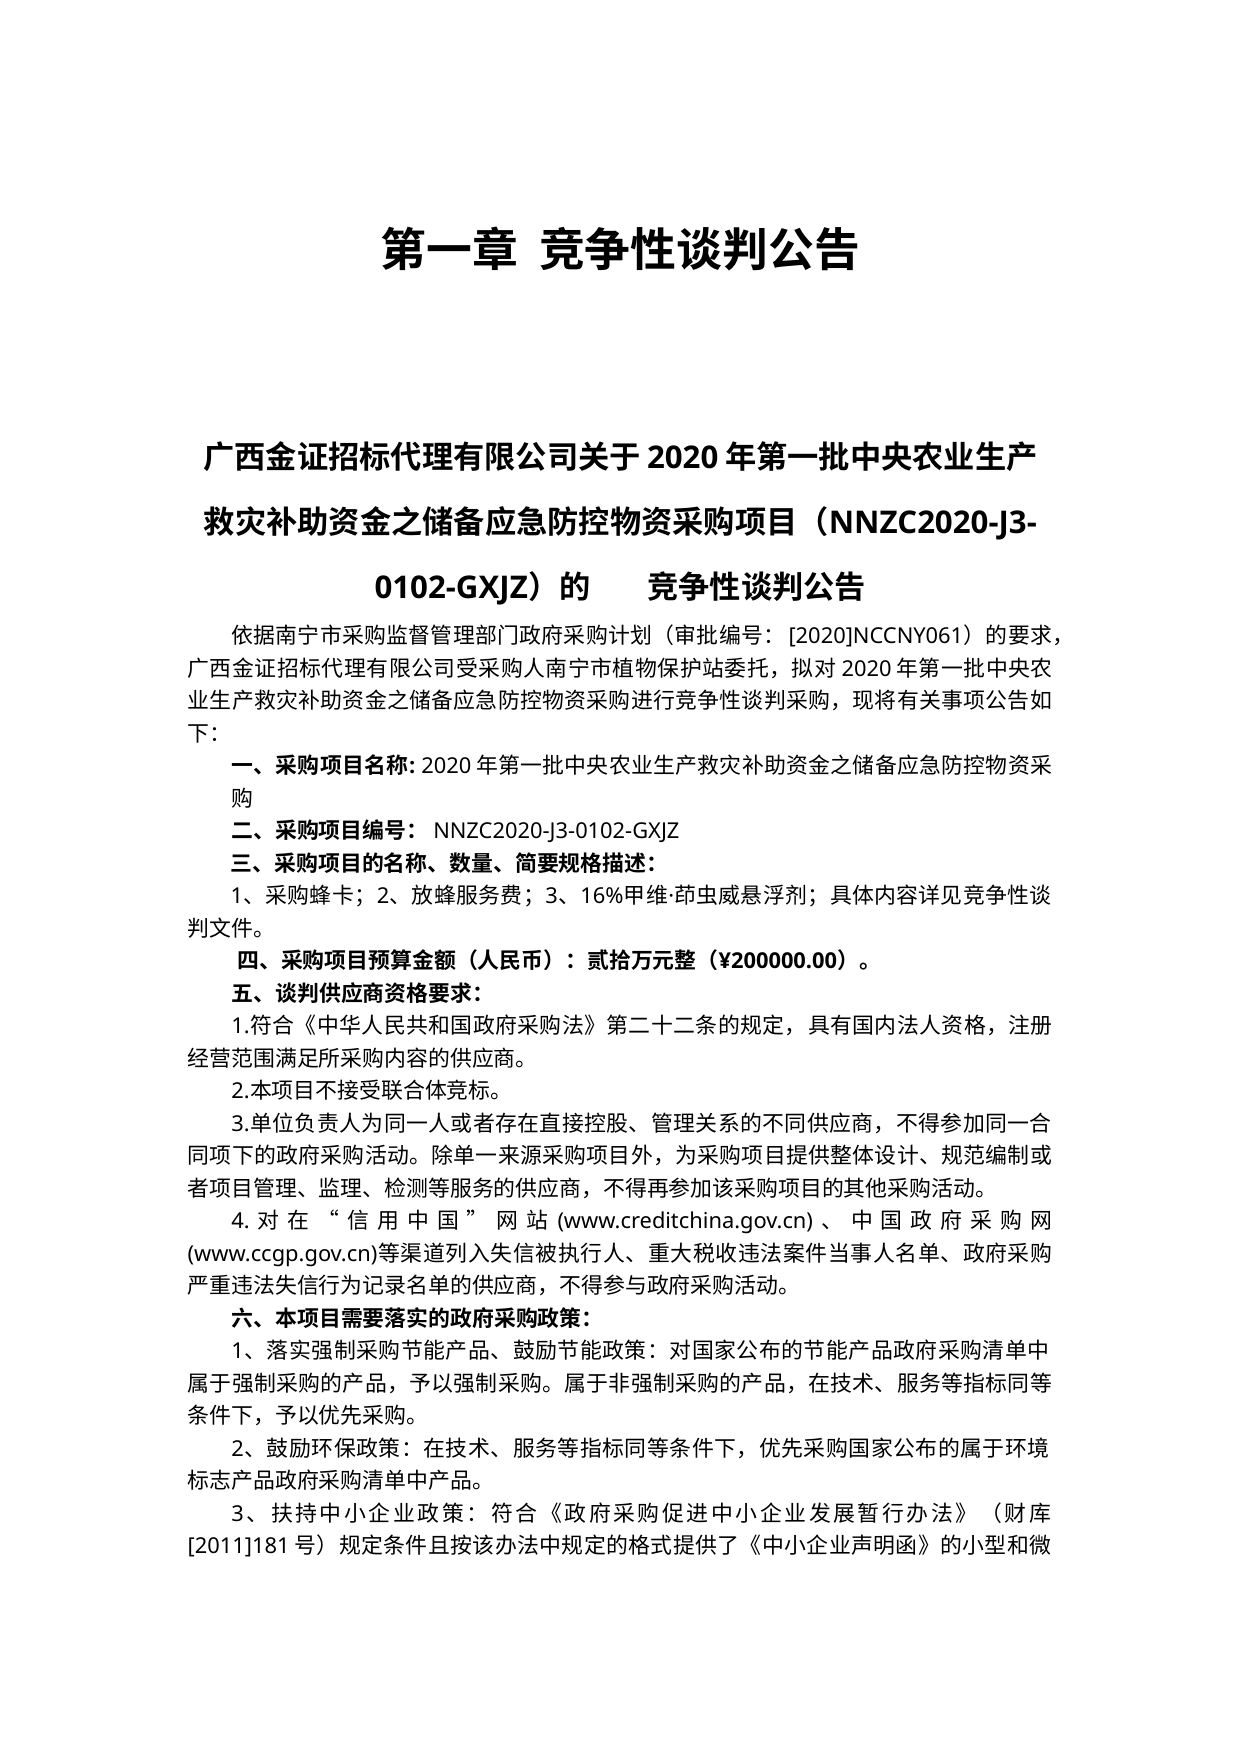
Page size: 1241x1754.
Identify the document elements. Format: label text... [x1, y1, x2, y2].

text 4.对在“信用中国”网站(www.creditchina.gov.cn)、中国政府采购网(www.ccgp.gov.cn)等渠道列入失信被执行人、重大税收违法案件当事人名单、政府采购严重违法失信行为记录名单的供应商，不得参与政府采购活动。 [187, 1203, 1053, 1300]
text 3.单位负责人为同一人或者存在直接控股、管理关系的不同供应商，不得参加同一合同项下的政府采购活动。除单一来源采购项目外，为采购项目提供整体设计、规范编制或者项目管理、监理、检测等服务的供应商，不得再参加该采购项目的其他采购活动。 [187, 1105, 1053, 1203]
text 三、采购项目的名称、数量、简要规格描述： [187, 845, 1053, 878]
text 四、采购项目预算金额（人民币）：贰拾万元整（¥200000.00）。 [187, 943, 1053, 975]
text 六、本项目需要落实的政府采购政策： [187, 1300, 1053, 1333]
text 2、鼓励环保政策：在技术、服务等指标同等条件下，优先采购国家公布的属于环境标志产品政府采购清单中产品。 [187, 1430, 1053, 1495]
text 广西金证招标代理有限公司关于2020年第一批中央农业生产救灾补助资金之储备应急防控物资采购项目（NNZC2020-J3-0102-GXJZ）的 竞争性谈判公告 [187, 423, 1053, 618]
text 1、落实强制采购节能产品、鼓励节能政策：对国家公布的节能产品政府采购清单中属于强制采购的产品，予以强制采购。属于非强制采购的产品，在技术、服务等指标同等条件下，予以优先采购。 [187, 1333, 1053, 1430]
text 一、采购项目名称: 2020年第一批中央农业生产救灾补助资金之储备应急防控物资采购 [231, 748, 1053, 813]
text 二、采购项目编号： NNZC2020-J3-0102-GXJZ [231, 813, 1053, 845]
text 1.符合《中华人民共和国政府采购法》第二十二条的规定，具有国内法人资格，注册经营范围满足所采购内容的供应商。 [187, 1008, 1053, 1073]
text 1、采购蜂卡；2、放蜂服务费；3、16%甲维·茚虫威悬浮剂；具体内容详见竞争性谈判文件。 [187, 878, 1053, 943]
text 2.本项目不接受联合体竞标。 [187, 1073, 1053, 1105]
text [187, 1495, 1053, 1560]
text 五、谈判供应商资格要求： [187, 975, 1053, 1008]
text 第一章 竞争性谈判公告 [187, 197, 1053, 295]
text 依据南宁市采购监督管理部门政府采购计划（审批编号：[2020]NCCNY061）的要求，广西金证招标代理有限公司受采购人南宁市植物保护站委托，拟对2020年第一批中央农业生产救灾补助资金之储备应急防控物资采购进行竞争性谈判采购，现将有关事项公告如下： [187, 618, 1053, 748]
